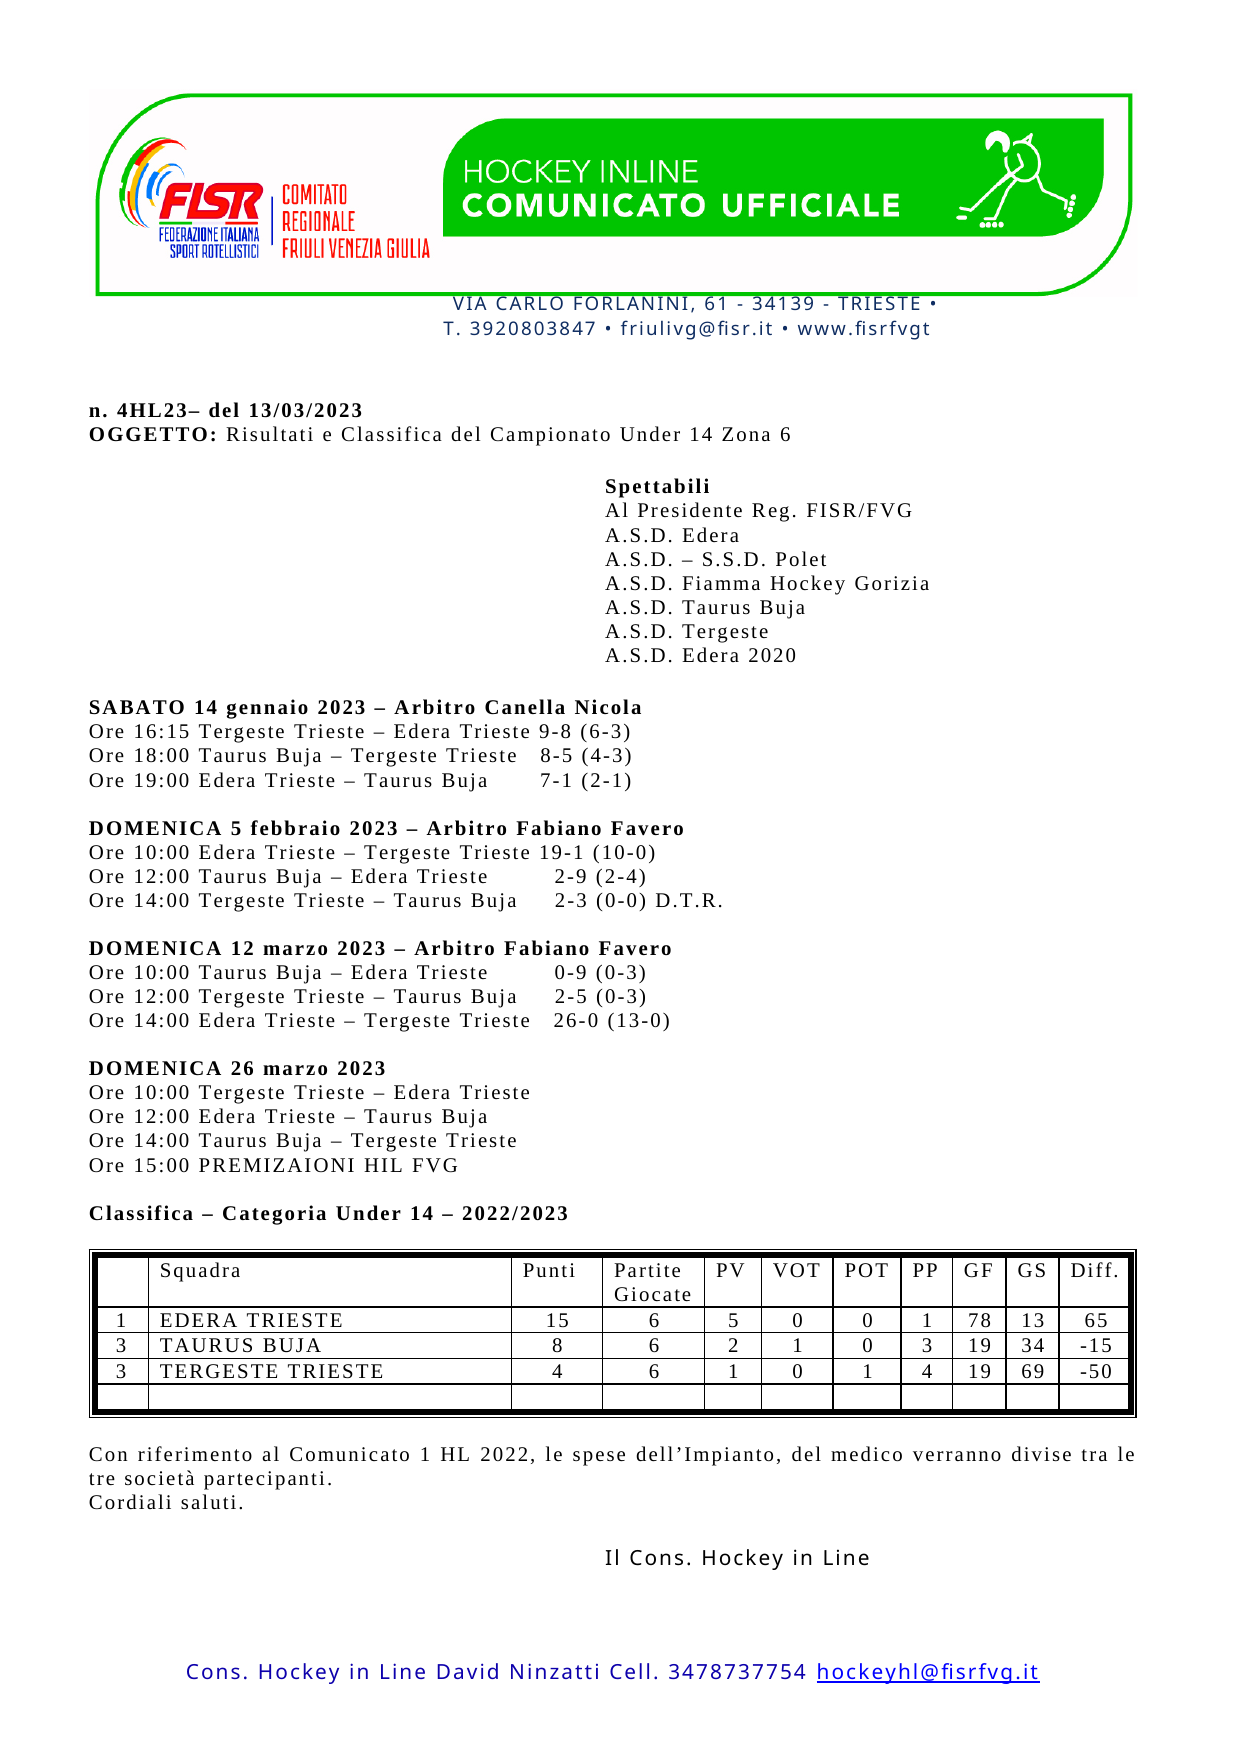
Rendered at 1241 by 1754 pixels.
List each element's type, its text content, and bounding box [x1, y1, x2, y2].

table_cell 3 [98, 1333, 148, 1357]
text SABATO 14 gennaio 2023 – Arbitro Canella Nicola [89, 695, 1137, 719]
table_cell [902, 1385, 952, 1409]
table_cell [834, 1385, 900, 1409]
text Ore 18:00 Taurus Buja – Tergeste Trieste 8-5 (4-3) [89, 743, 1137, 767]
table_cell 69 [1007, 1359, 1058, 1383]
text DOMENICA 26 marzo 2023 [89, 1056, 1137, 1080]
table_header GS [1007, 1258, 1058, 1306]
table_header GF [953, 1258, 1005, 1306]
text A.S.D. Edera 2020 [89, 643, 1137, 667]
text Ore 12:00 Edera Trieste – Taurus Buja [89, 1104, 1137, 1128]
table_cell [98, 1385, 148, 1409]
table_cell 1 [834, 1359, 900, 1383]
text Al Presidente Reg. FISR/FVG [531, 498, 1137, 522]
table_cell 5 [705, 1308, 761, 1332]
table_cell 1 [902, 1308, 952, 1332]
text A.S.D. Edera [89, 522, 1137, 547]
table_cell 6 [603, 1333, 704, 1357]
table_header Squadra [149, 1258, 511, 1306]
text Ore 12:00 Tergeste Trieste – Taurus Buja 2-5 (0-3) [89, 984, 1137, 1008]
table_cell 19 [953, 1333, 1005, 1357]
text Ore 15:00 PREMIZAIONI HIL FVG [89, 1152, 1137, 1177]
table_header Partite Giocate [603, 1258, 704, 1306]
table_cell [149, 1385, 511, 1409]
table_cell 2 [705, 1333, 761, 1357]
text Ore 14:00 Edera Trieste – Tergeste Trieste 26-0 (13-0) [89, 1008, 1137, 1032]
table_cell [762, 1385, 832, 1409]
text A.S.D. Tergeste [89, 619, 1137, 643]
table_header PV [705, 1258, 761, 1306]
text DOMENICA 5 febbraio 2023 – Arbitro Fabiano Favero [89, 816, 1137, 840]
table_cell 65 [1060, 1308, 1128, 1332]
table_cell 0 [762, 1359, 832, 1383]
table_cell -15 [1060, 1333, 1128, 1357]
table_header Diff. [1060, 1258, 1128, 1306]
table_cell 0 [834, 1333, 900, 1357]
text Ore 10:00 Edera Trieste – Tergeste Trieste 19-1 (10-0) [89, 840, 1137, 864]
table_cell TAURUS BUJA [149, 1333, 511, 1357]
text Ore 12:00 Taurus Buja – Edera Trieste 2-9 (2-4) [89, 864, 1137, 888]
text n. 4HL23– del 13/03/2023 [89, 398, 1137, 422]
table_cell 34 [1007, 1333, 1058, 1357]
table_header VOT [762, 1258, 832, 1306]
table_cell 1 [762, 1333, 832, 1357]
table_header PP [902, 1258, 952, 1306]
text Ore 14:00 Tergeste Trieste – Taurus Buja 2-3 (0-0) D.T.R. [89, 888, 1137, 912]
table_cell 13 [1007, 1308, 1058, 1332]
text Con riferimento al Comunicato 1 HL 2022, le spese dell’Impianto, del medico verranno divise tra le tre società partecipanti. [89, 1442, 1137, 1490]
table_cell 15 [512, 1308, 602, 1332]
text Ore 16:15 Tergeste Trieste – Edera Trieste 9-8 (6-3) [89, 719, 1137, 743]
table_cell 1 [705, 1359, 761, 1383]
table_cell TERGESTE TRIESTE [149, 1359, 511, 1383]
table_cell 1 [98, 1308, 148, 1332]
picture [89, 89, 1138, 297]
table_cell 4 [512, 1359, 602, 1383]
text A.S.D. Taurus Buja [89, 595, 1137, 619]
table_cell 78 [953, 1308, 1005, 1332]
text Cordiali saluti. [89, 1490, 1137, 1514]
table_cell 6 [603, 1308, 704, 1332]
table_header Punti [512, 1258, 602, 1306]
text Ore 19:00 Edera Trieste – Taurus Buja 7-1 (2-1) [89, 767, 1137, 792]
text A.S.D. Fiamma Hockey Gorizia [89, 571, 1137, 595]
text Ore 10:00 Taurus Buja – Edera Trieste 0-9 (0-3) [89, 960, 1137, 984]
table_cell 4 [902, 1359, 952, 1383]
text A.S.D. – S.S.D. Polet [89, 547, 1137, 571]
table_cell [705, 1385, 761, 1409]
text Il Cons. Hockey in Line [531, 1543, 1137, 1571]
table_cell 6 [603, 1359, 704, 1383]
table_cell [512, 1385, 602, 1409]
text Spettabili [531, 474, 1137, 498]
table_cell 3 [902, 1333, 952, 1357]
text Ore 10:00 Tergeste Trieste – Edera Trieste [89, 1080, 1137, 1104]
text Ore 14:00 Taurus Buja – Tergeste Trieste [89, 1128, 1137, 1152]
table_cell [1007, 1385, 1058, 1409]
table_header POT [834, 1258, 900, 1306]
table_cell -50 [1060, 1359, 1128, 1383]
table_cell 19 [953, 1359, 1005, 1383]
table_header [98, 1258, 148, 1306]
table_cell [603, 1385, 704, 1409]
text OGGETTO: Risultati e Classifica del Campionato Under 14 Zona 6 [89, 422, 1137, 446]
table_cell 8 [512, 1333, 602, 1357]
table_cell [953, 1385, 1005, 1409]
text DOMENICA 12 marzo 2023 – Arbitro Fabiano Favero [89, 936, 1137, 960]
table_cell [1060, 1385, 1128, 1409]
table_cell EDERA TRIESTE [149, 1308, 511, 1332]
table_cell 3 [98, 1359, 148, 1383]
table_cell 0 [762, 1308, 832, 1332]
text Classifica – Categoria Under 14 – 2022/2023 [89, 1201, 1137, 1225]
table_cell 0 [834, 1308, 900, 1332]
